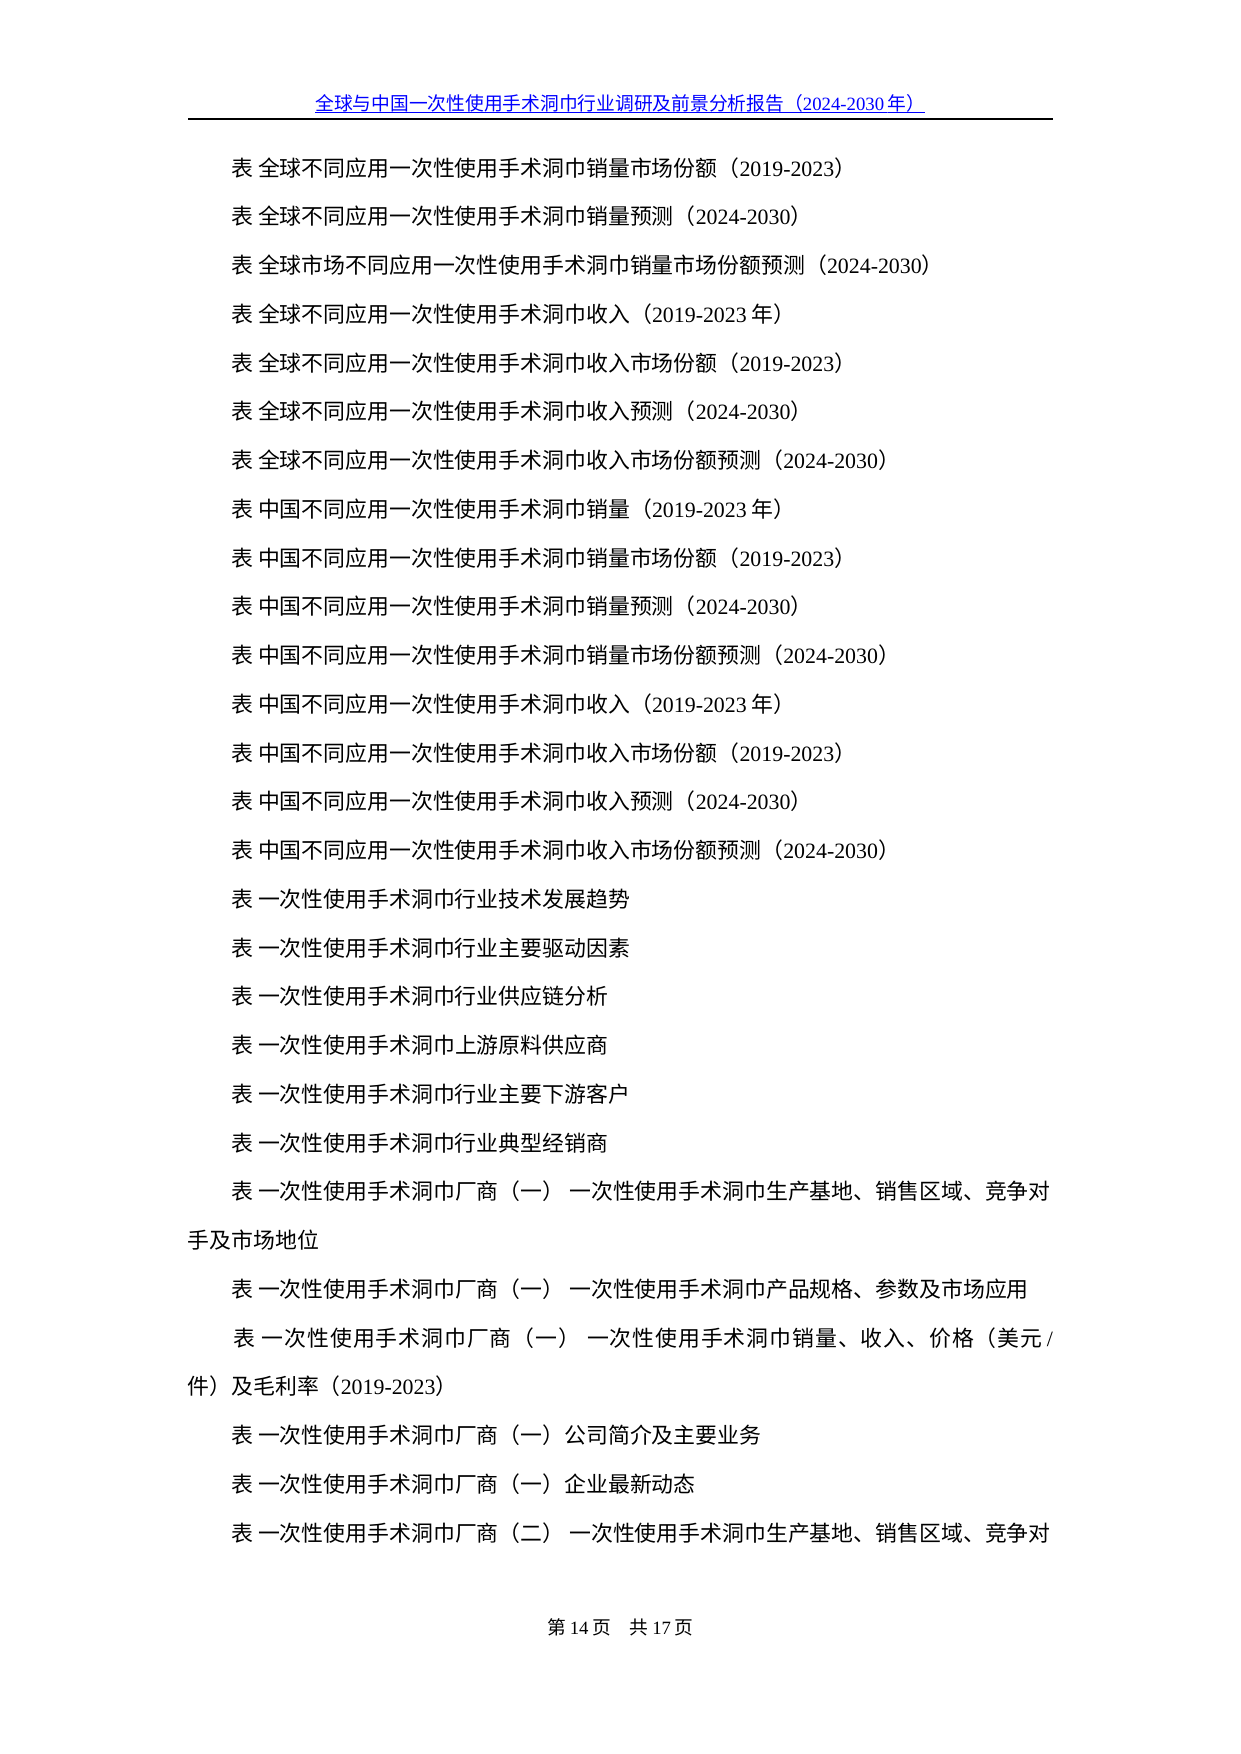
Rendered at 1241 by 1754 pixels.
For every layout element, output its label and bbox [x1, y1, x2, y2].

text [187, 150, 1053, 1548]
